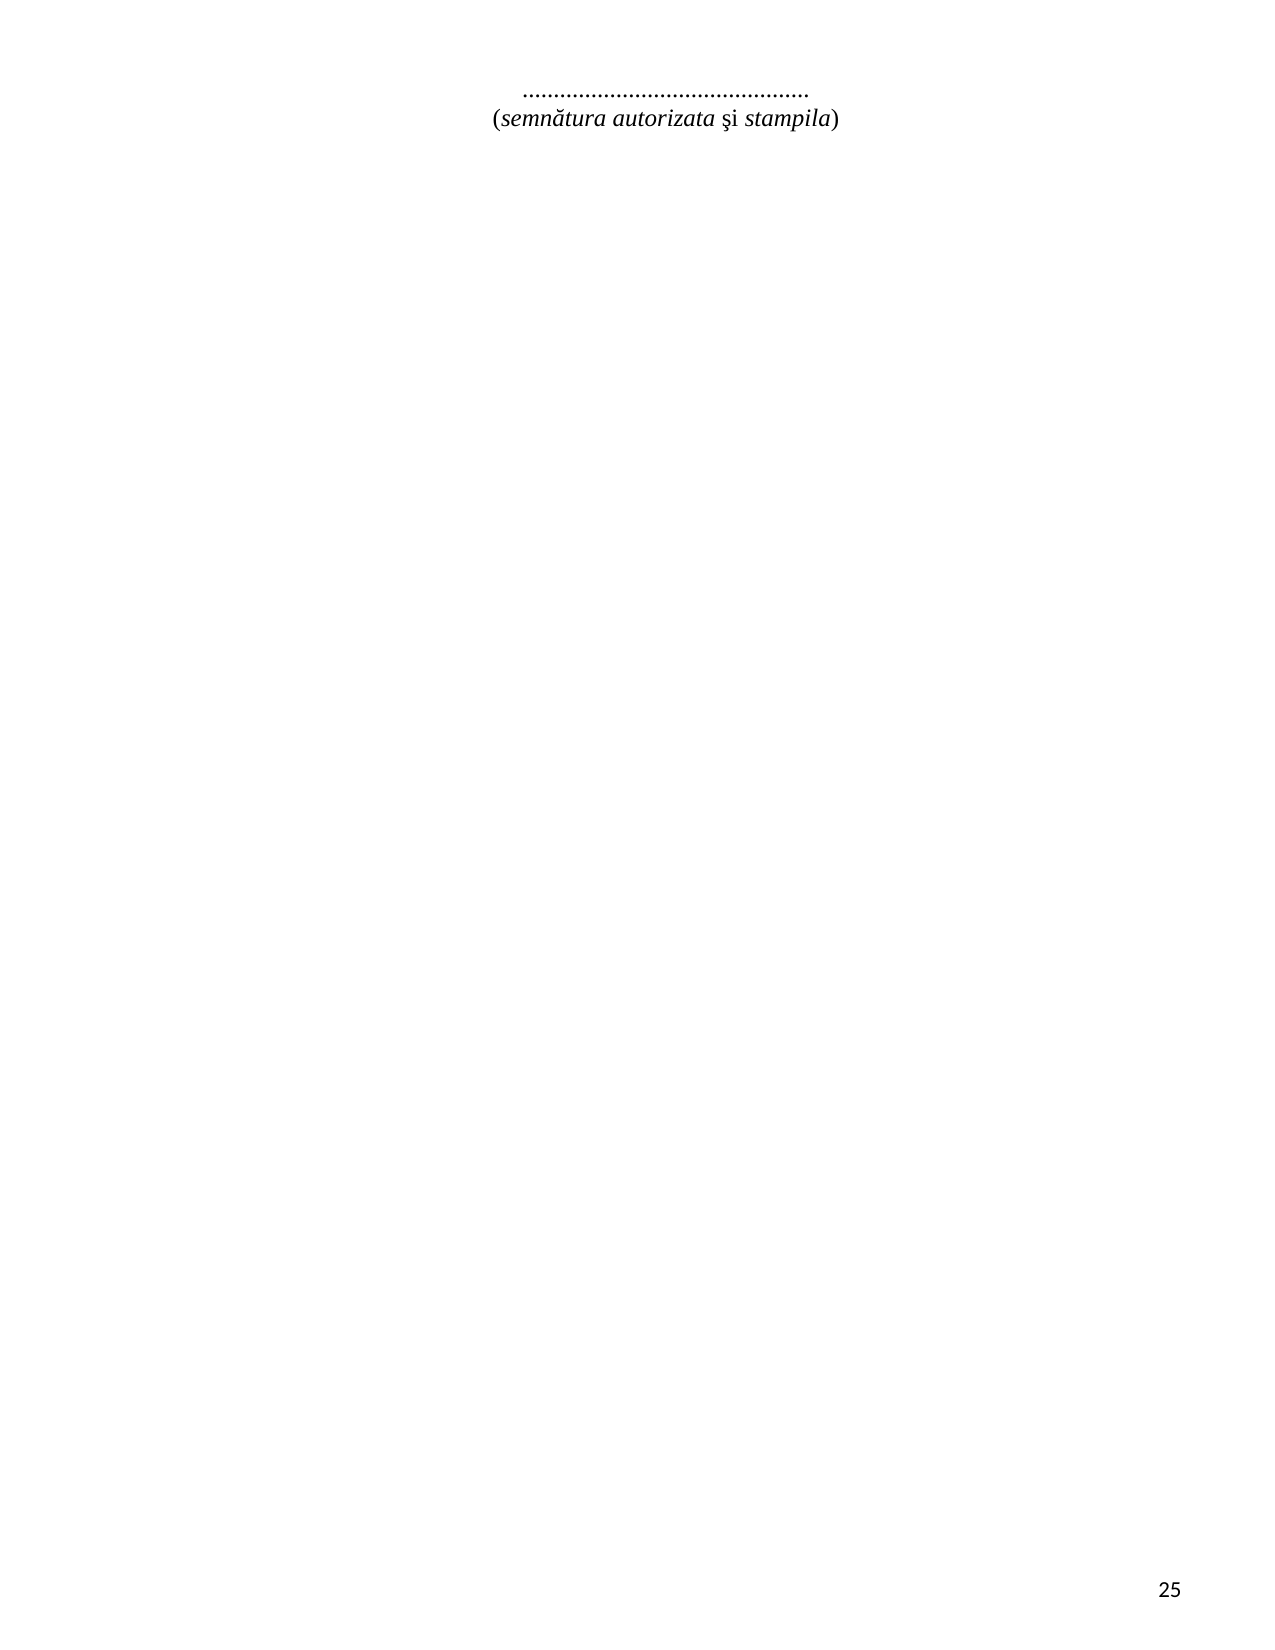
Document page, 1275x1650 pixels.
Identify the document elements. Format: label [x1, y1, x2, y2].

text [150, 74, 1181, 131]
